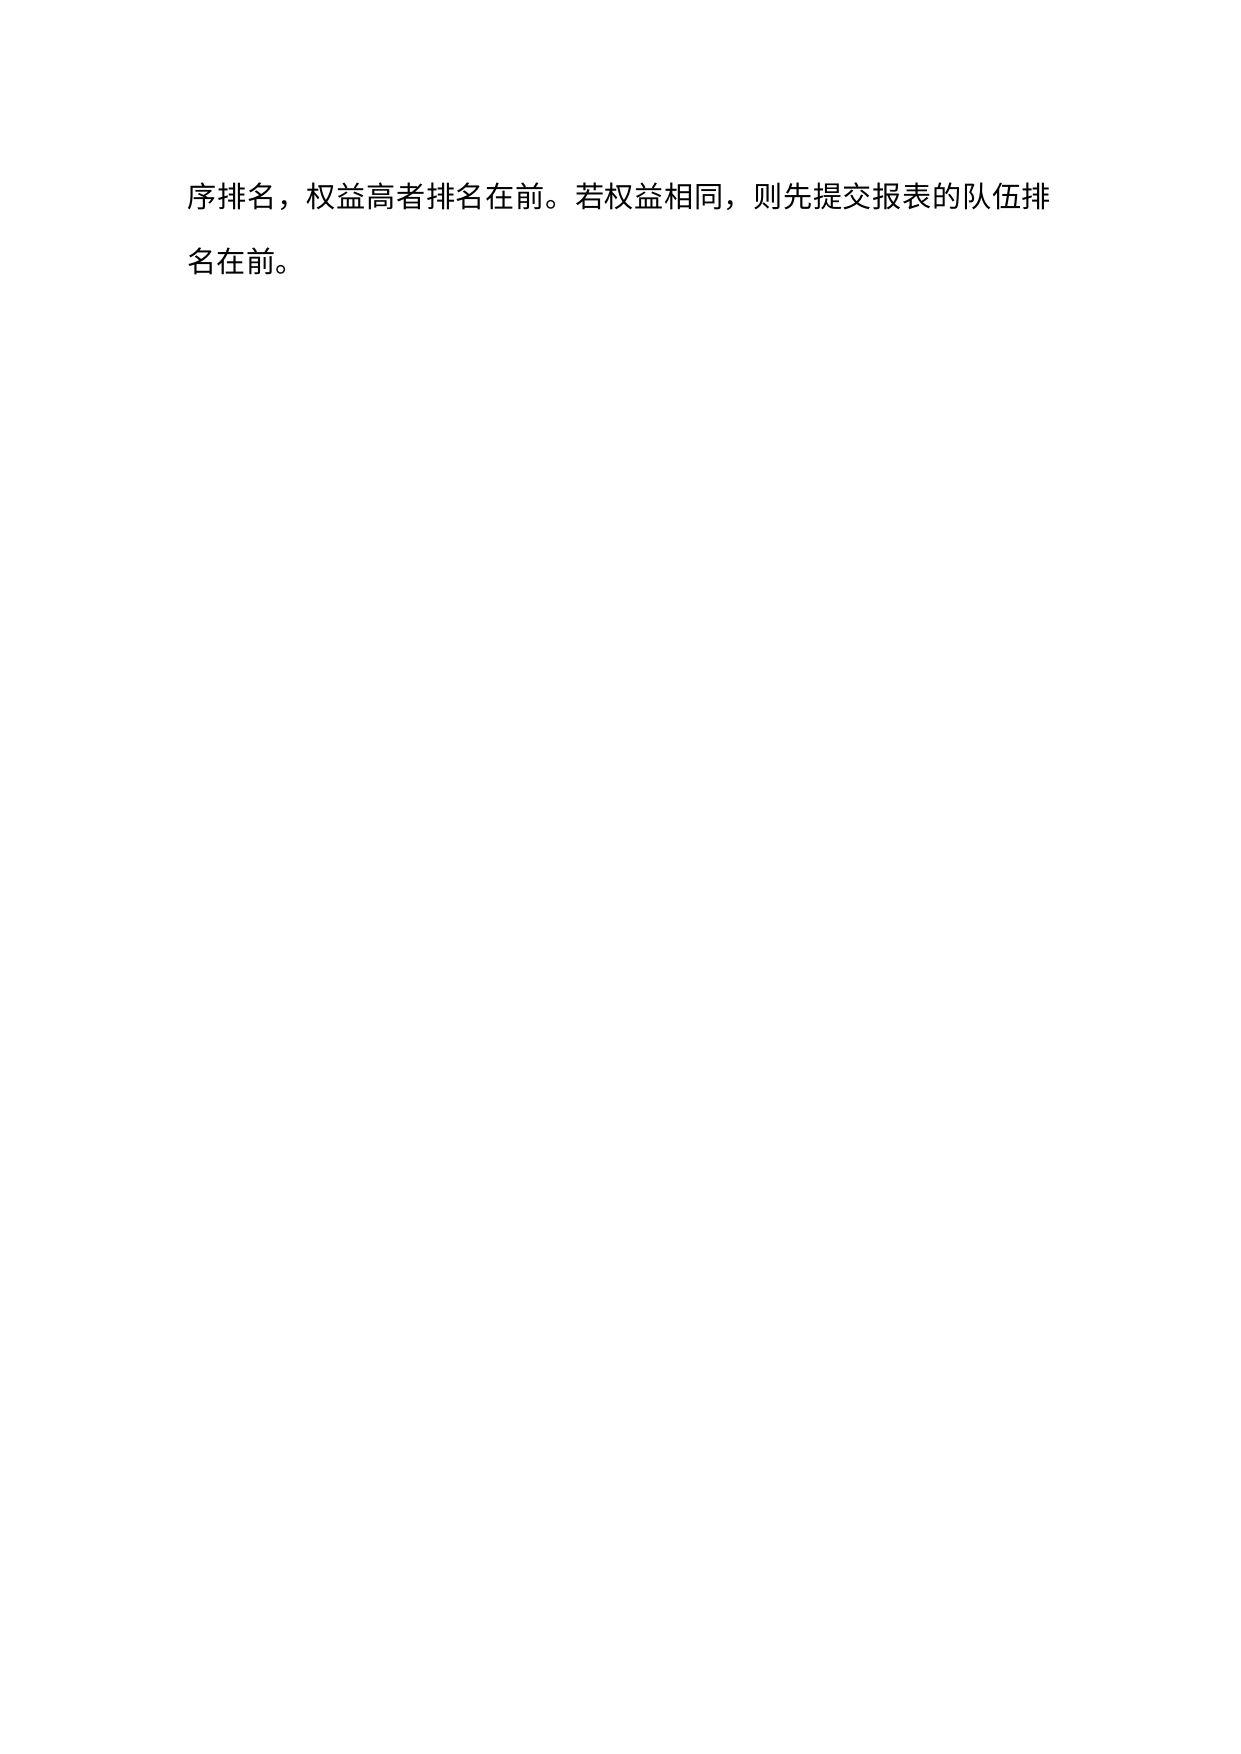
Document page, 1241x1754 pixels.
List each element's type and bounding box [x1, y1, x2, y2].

text [187, 162, 1053, 292]
